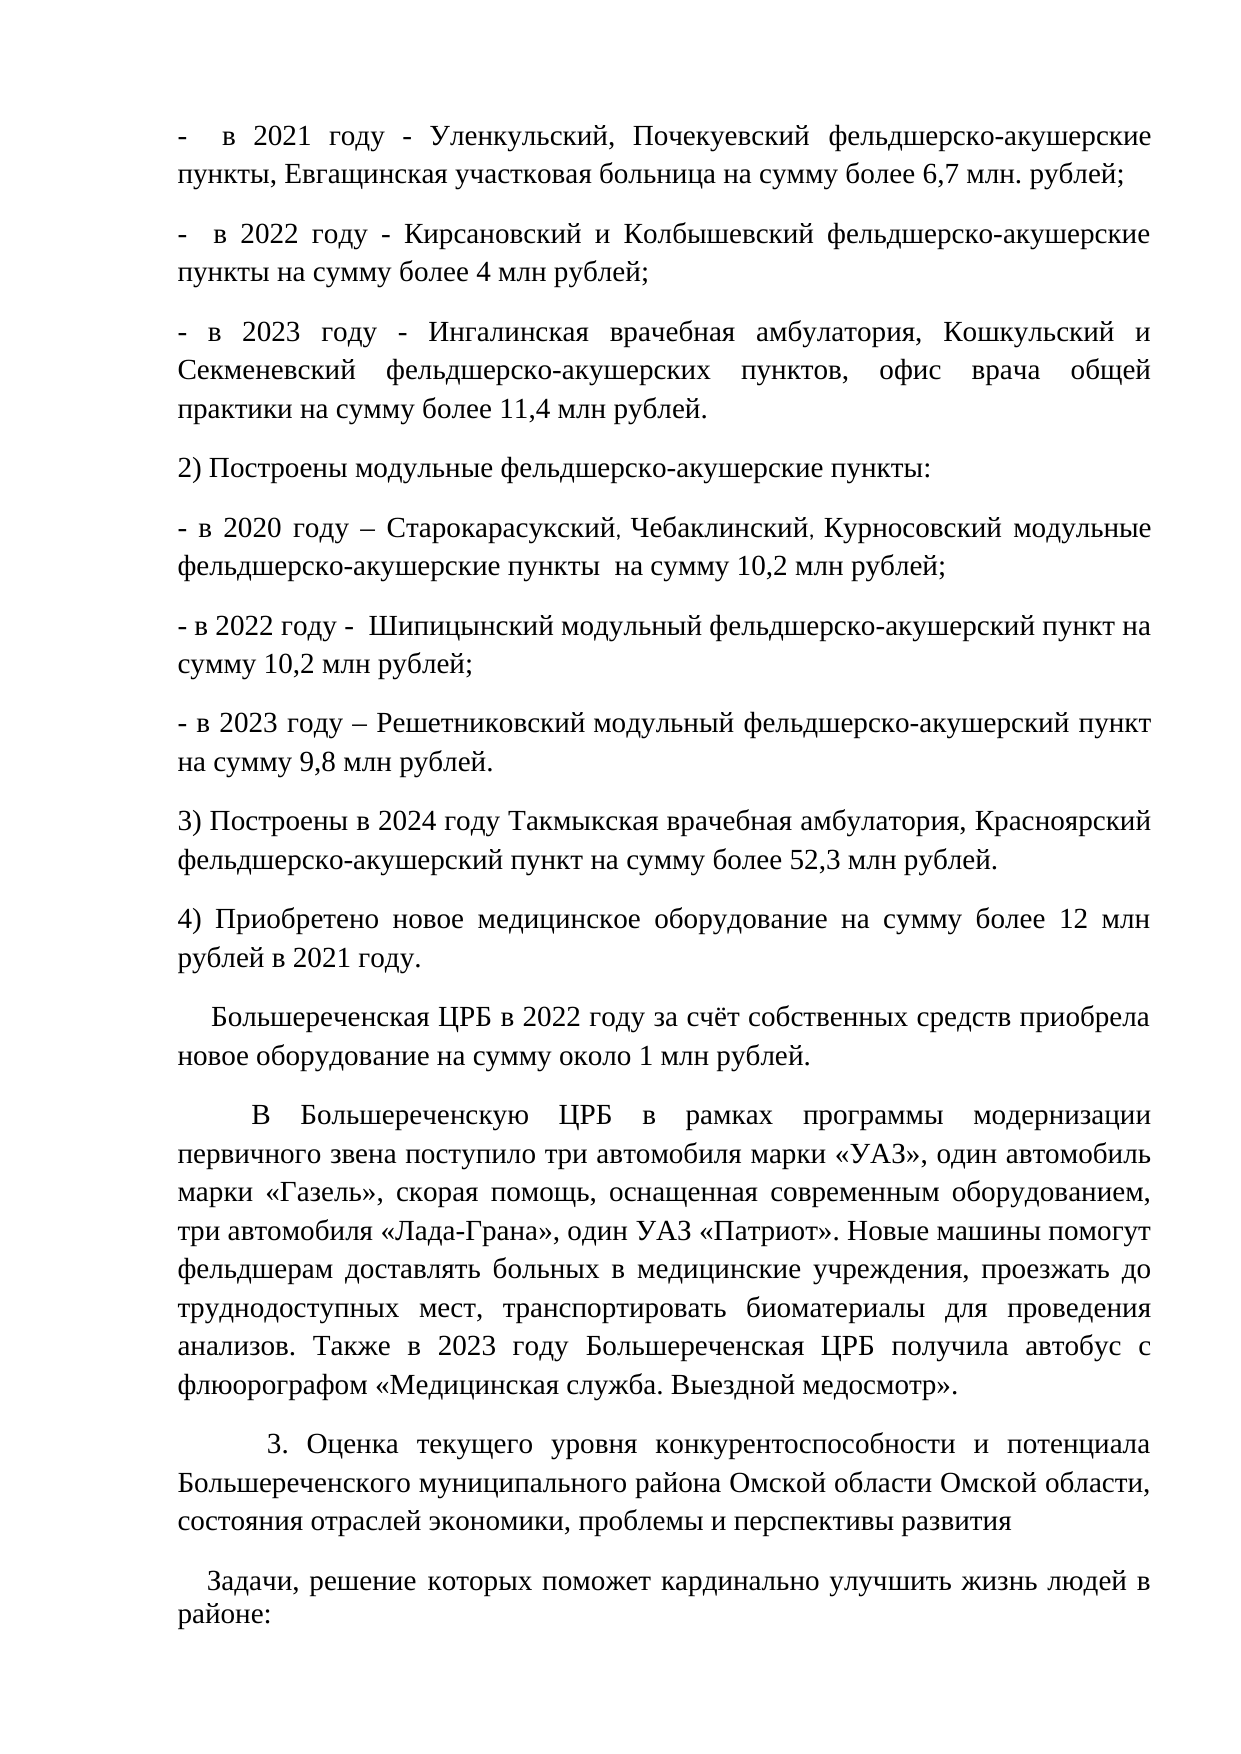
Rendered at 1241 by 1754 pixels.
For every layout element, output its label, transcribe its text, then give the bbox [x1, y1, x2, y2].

text - в 2020 году – Старокарасукский, Чебаклинский, Курносовский модульные фельдшерско-акушерские пункты на сумму 10,2 млн рублей; [177, 510, 1152, 582]
text 3. Оценка текущего уровня конкурентоспособности и потенциала Большереченского муниципального района Омской области Омской области, состояния отраслей экономики, проблемы и перспективы развития [177, 1426, 1152, 1537]
text - в 2022 году - Шипицынский модульный фельдшерско-акушерский пункт на сумму 10,2 млн рублей; [177, 608, 1152, 680]
text В Большереченскую ЦРБ в рамках программы модернизации первичного звена поступило три автомобиля марки «УАЗ», один автомобиль марки «Газель», скорая помощь, оснащенная современным оборудованием, три автомобиля «Лада-Грана», один УАЗ «Патриот». Новые машины помогут фельдшерам доставлять больных в медицинские учреждения, проезжать до труднодоступных мест, транспортировать биоматериалы для проведения анализов. Также в 2023 году Большереченская ЦРБ получила автобус с флюорографом «Медицинская служба. Выездной медосмотр». [177, 1097, 1152, 1401]
text 4) Приобретено новое медицинское оборудование на сумму более 12 млн рублей в 2021 году. [177, 901, 1152, 973]
text 2) Построены модульные фельдшерско-акушерские пункты: [177, 450, 1152, 484]
text - в 2021 году - Уленкульский, Почекуевский фельдшерско-акушерские пункты, Евгащинская участковая больница на сумму более 6,7 млн. рублей; [177, 118, 1152, 190]
text - в 2023 году – Решетниковский модульный фельдшерско-акушерский пункт на сумму 9,8 млн рублей. [177, 706, 1152, 778]
text Задачи, решение которых поможет кардинально улучшить жизнь людей в районе: [177, 1563, 1152, 1630]
text Большереченская ЦРБ в 2022 году за счёт собственных средств приобрела новое оборудование на сумму около 1 млн рублей. [177, 999, 1152, 1071]
text - в 2023 году - Ингалинская врачебная амбулатория, Кошкульский и Секменевский фельдшерско-акушерских пунктов, офис врача общей практики на сумму более 11,4 млн рублей. [177, 314, 1152, 424]
text 3) Построены в 2024 году Такмыкская врачебная амбулатория, Красноярский фельдшерско-акушерский пункт на сумму более 52,3 млн рублей. [177, 803, 1152, 876]
text - в 2022 году - Кирсановский и Колбышевский фельдшерско-акушерские пункты на сумму более 4 млн рублей; [177, 216, 1152, 288]
